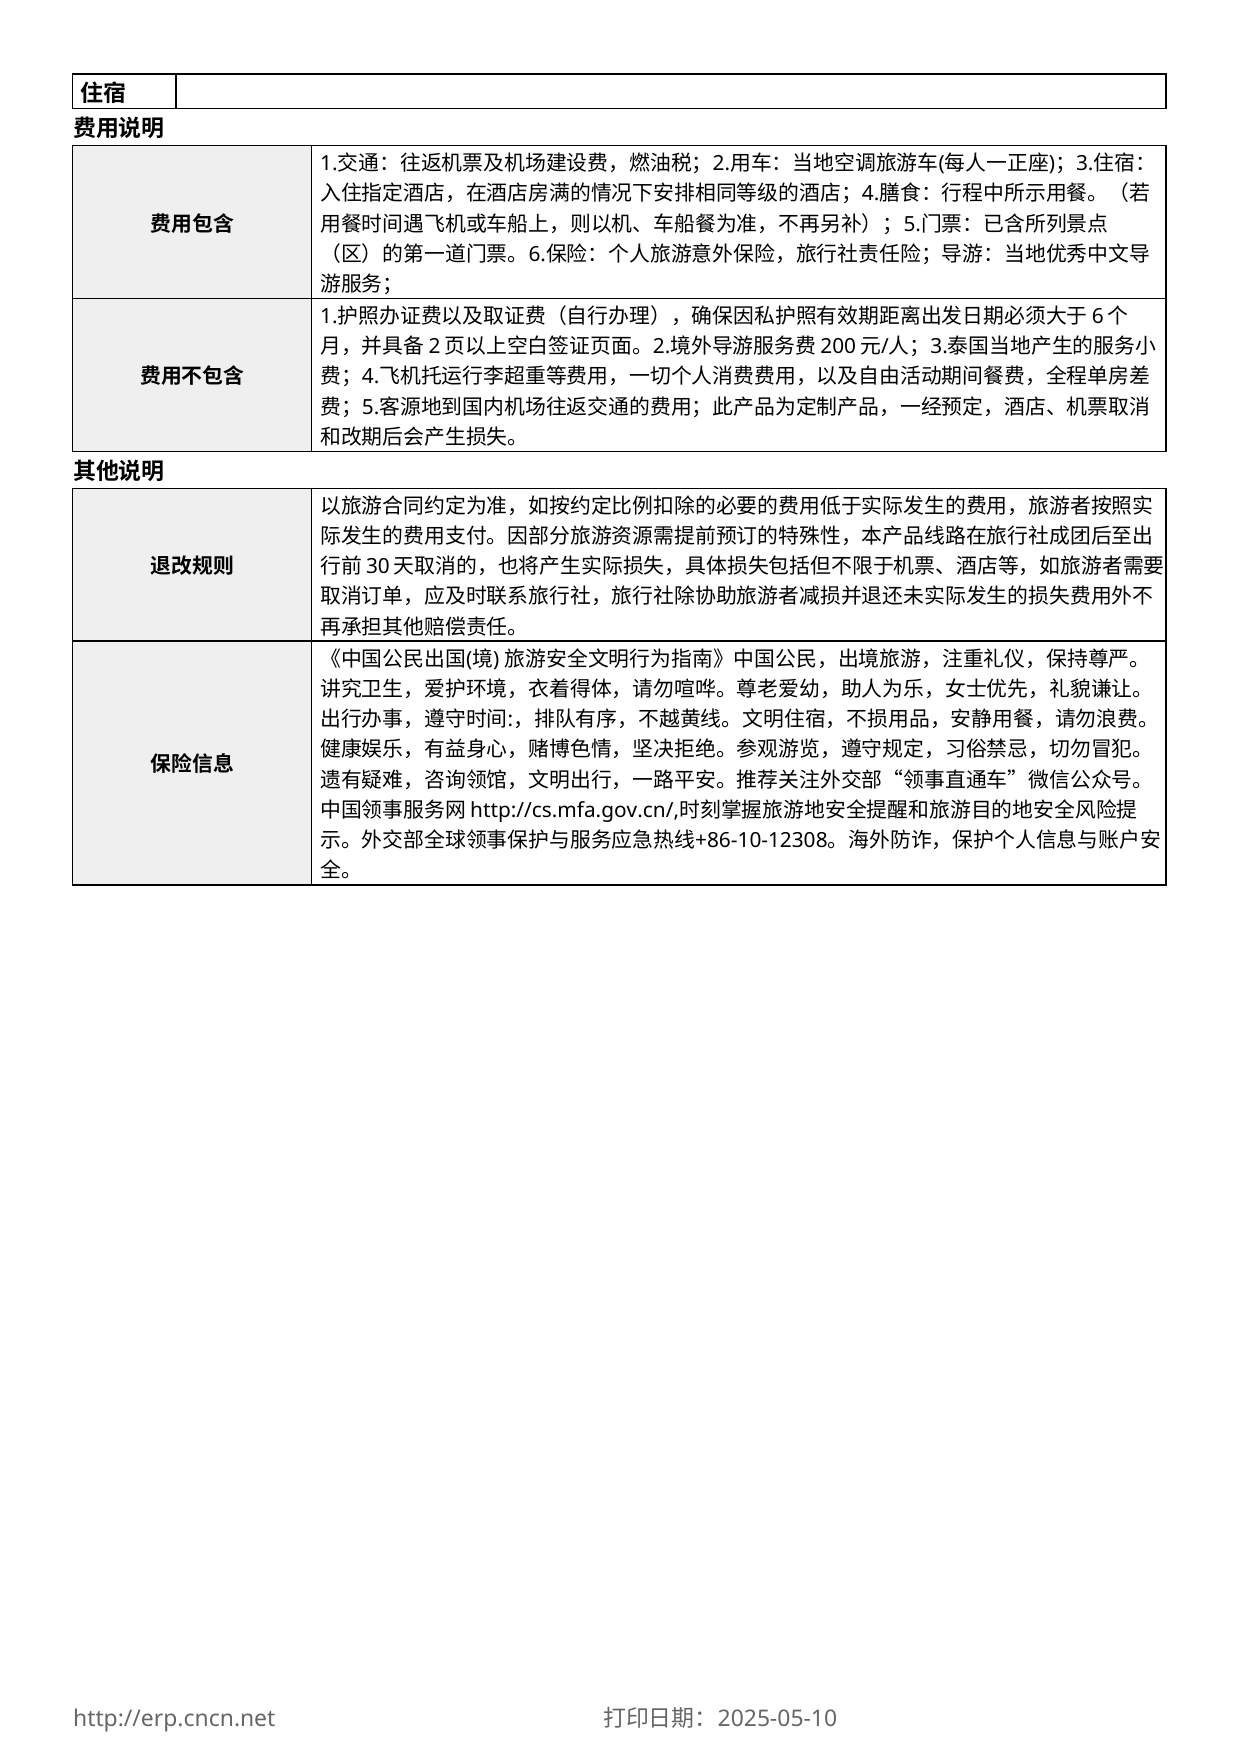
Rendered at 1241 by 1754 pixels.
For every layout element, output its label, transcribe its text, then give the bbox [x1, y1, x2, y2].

text 其他说明 [73, 453, 1167, 486]
table_cell 《中国公民出国(境) 旅游安全文明行为指南》 [312, 642, 1165, 884]
table_header 1.交通：往返机票及机场建设费，燃油税； [312, 146, 1165, 298]
table_header 费用包含 [73, 146, 311, 298]
table_cell 保险信息 [73, 642, 311, 884]
table_cell 费用不包含 [73, 299, 311, 451]
text 费用说明 [73, 110, 1167, 143]
table_header 以旅游合同约定为准，如按约定比例扣除的必要的费用低于实际发生的费用，旅游者按照实际发生的费用支付。 [312, 489, 1165, 640]
table_cell 1.护照办证费以及取证费（自行办理），确保因私护照有效期距离出发日期必须大于6个月，并具备2页以上空白签证页面。 [312, 299, 1165, 451]
table_header 退改规则 [73, 489, 311, 640]
table_cell 住宿 [73, 75, 175, 108]
table_cell [177, 75, 1165, 108]
